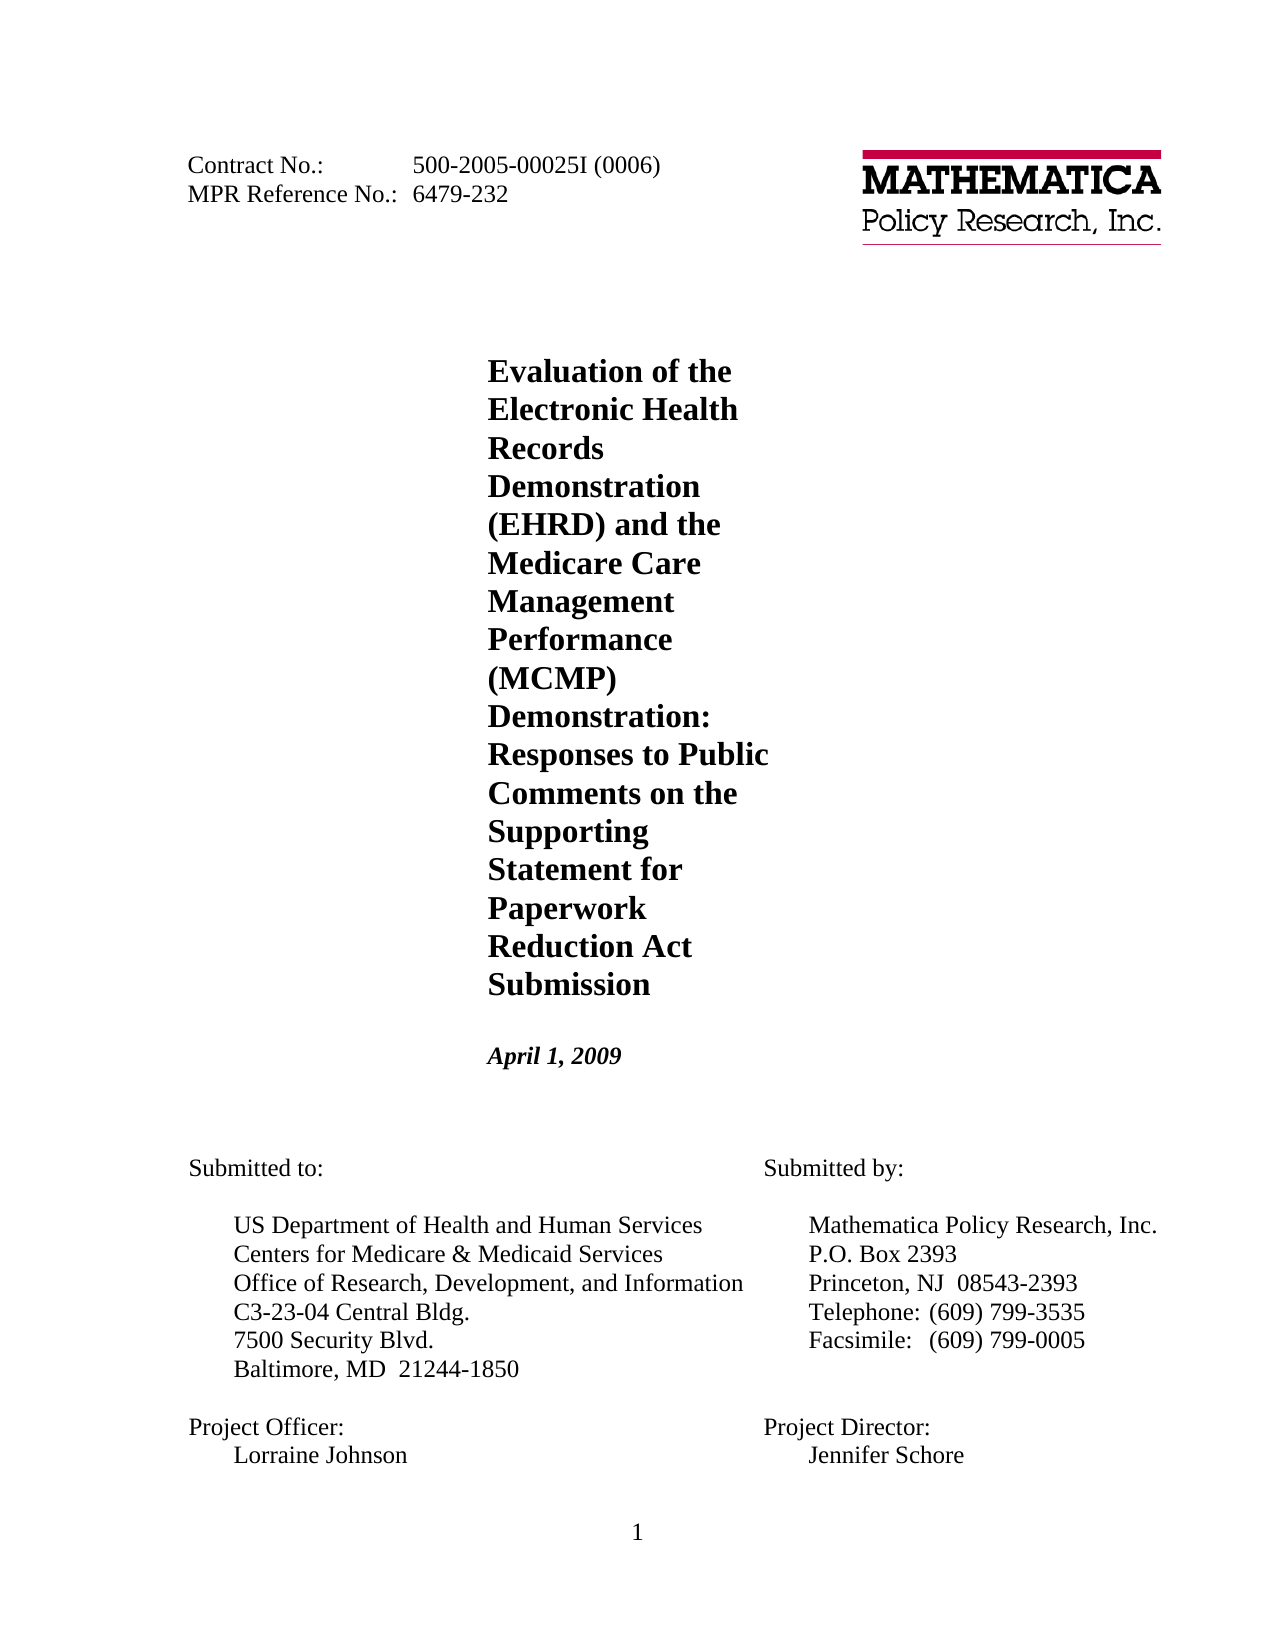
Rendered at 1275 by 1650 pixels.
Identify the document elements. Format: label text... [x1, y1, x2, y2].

text Medicare Care Management Performance (MCMP) Demonstration: Responses to Public Comments on the Supporting Statement for Paperwork Reduction Act Submission [487, 543, 787, 1003]
table_header Submitted to: US Department of Health and Human Services Centers for Medicare & Medicaid Services Office of Research, Development, and Information C3-23-04 Central Bldg. Project Officer: Johnson [188, 1153, 762, 1498]
text MPR Reference No.: 6479-232 [187, 179, 862, 207]
text Contract No.: 500-2005-00025I (0006) [187, 150, 862, 179]
picture [862, 150, 1162, 245]
text April 1, 2009 [487, 1041, 787, 1070]
text Evaluation of the Electronic Health Records Demonstration (EHRD) and the [487, 351, 787, 543]
table_header Submitted by: Mathematica Policy Research, Inc. Telephone: (609) 799-3535 Facsimile: (609) 799-0005 Project Director: Jennifer Schore [763, 1153, 1212, 1498]
